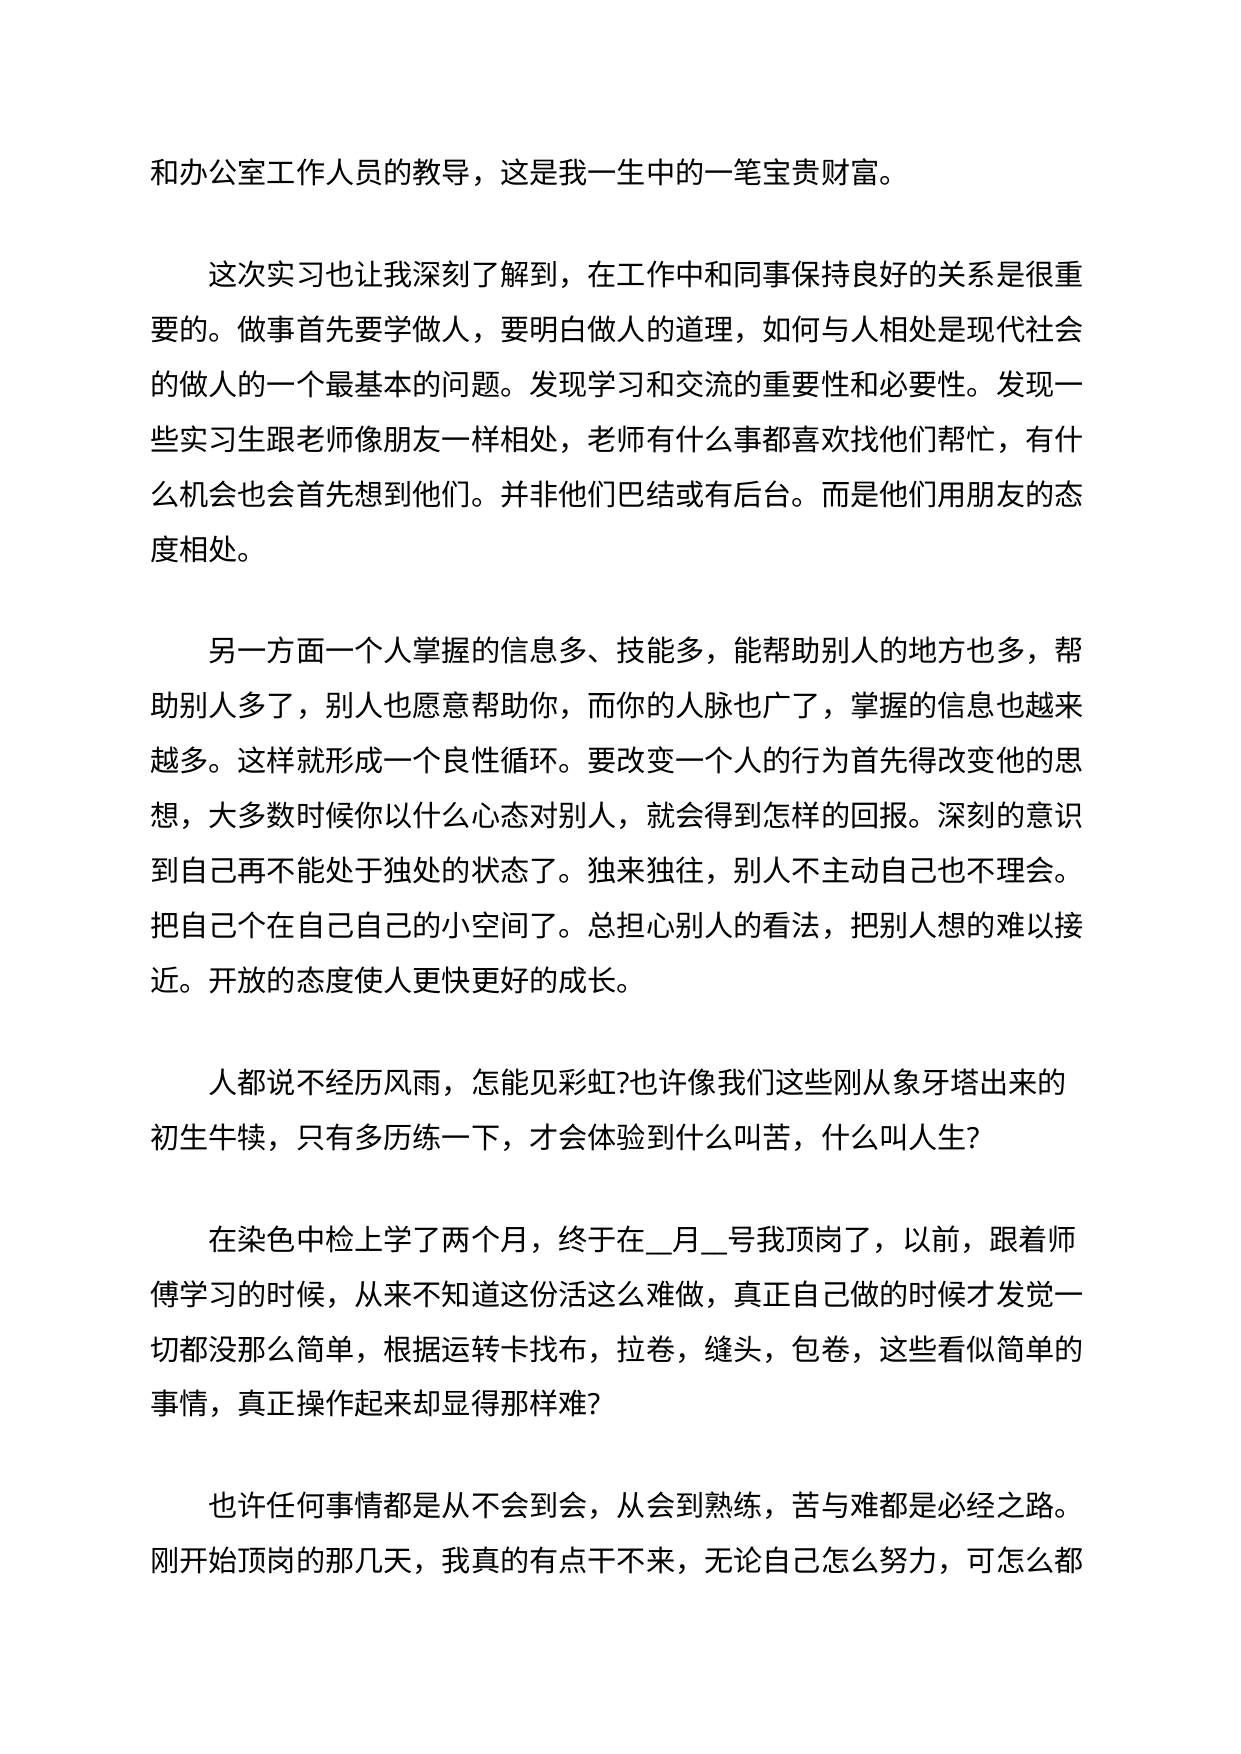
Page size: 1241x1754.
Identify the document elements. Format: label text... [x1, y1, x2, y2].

text 这次实习也让我深刻了解到，在工作中和同事保持良好的关系是很重要的。做事首先要学做人，要明白做人的道理，如何与人相处是现代社会的做人的一个最基本的问题。发现学习和交流的重要性和必要性。发现一些实习生跟老师像朋友一样相处，老师有什么事都喜欢找他们帮忙，有什么机会也会首先想到他们。并非他们巴结或有后台。而是他们用朋友的态度相处。 [150, 252, 1090, 568]
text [150, 1483, 1090, 1580]
text 人都说不经历风雨，怎能见彩虹?也许像我们这些刚从象牙塔出来的初生牛犊，只有多历练一下，才会体验到什么叫苦，什么叫人生? [150, 1059, 1090, 1157]
text 在染色中检上学了两个月，终于在__月__号我顶岗了，以前，跟着师傅学习的时候，从来不知道这份活这么难做，真正自己做的时候才发觉一切都没那么简单，根据运转卡找布，拉卷，缝头，包卷，这些看似简单的事情，真正操作起来却显得那样难? [150, 1216, 1090, 1423]
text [150, 150, 1090, 192]
text 另一方面一个人掌握的信息多、技能多，能帮助别人的地方也多，帮助别人多了，别人也愿意帮助你，而你的人脉也广了，掌握的信息也越来越多。这样就形成一个良性循环。要改变一个人的行为首先得改变他的思想，大多数时候你以什么心态对别人，就会得到怎样的回报。深刻的意识到自己再不能处于独处的状态了。独来独往，别人不主动自己也不理会。把自己个在自己自己的小空间了。总担心别人的看法，把别人想的难以接近。开放的态度使人更快更好的成长。 [150, 628, 1090, 1000]
